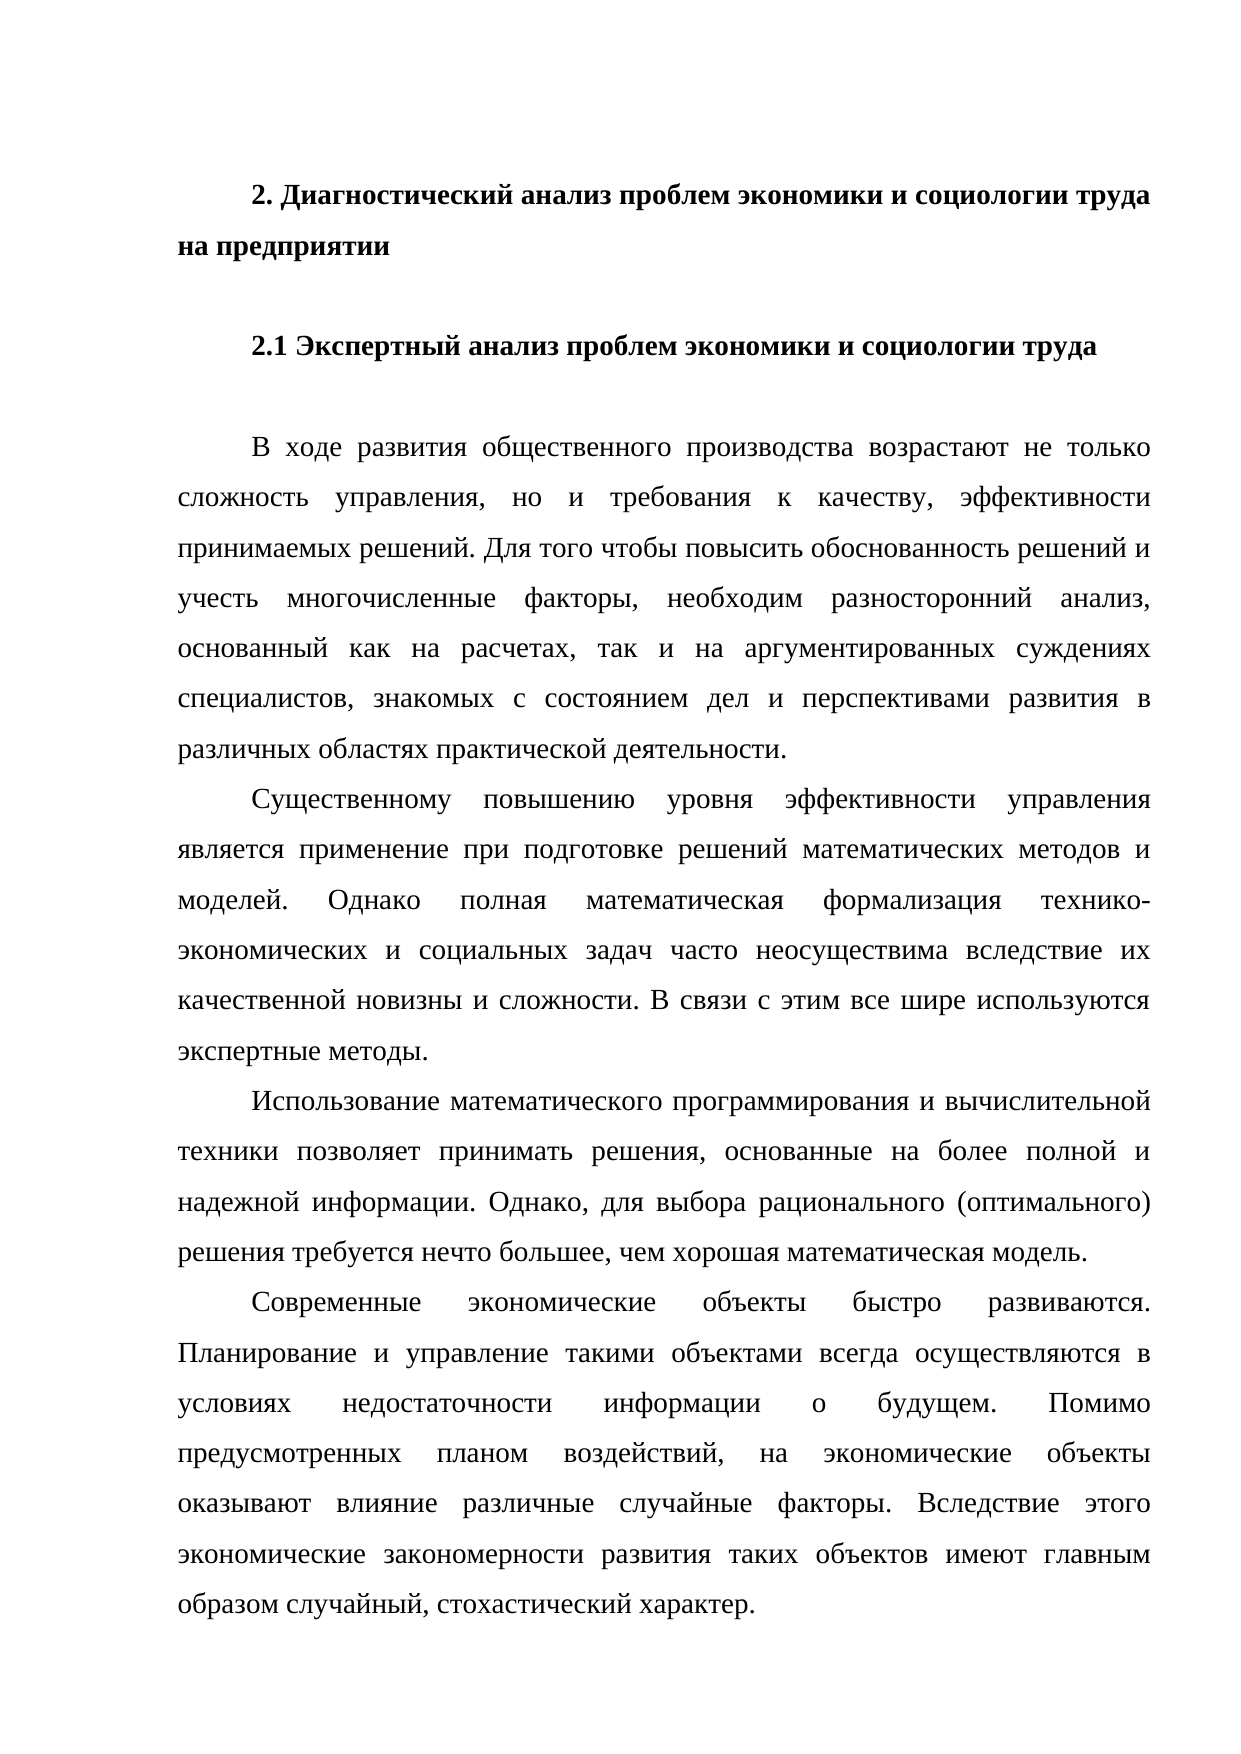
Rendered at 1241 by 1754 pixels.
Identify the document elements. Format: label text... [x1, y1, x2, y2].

text Современные экономические объекты быстро развиваются. Планирование и управление такими объектами всегда осуществляются в условиях недостаточности информации о будущем. Помимо предусмотренных планом воздействий, на экономические объекты оказывают влияние различные случайные факторы. Вследствие этого экономические закономерности развития таких объектов имеют главным образом случайный, стохастический характер. [177, 1284, 1152, 1620]
text Существенному повышению уровня эффективности управления является применение при подготовке решений математических методов и моделей. Однако полная математическая формализация технико-экономических и социальных задач часто неосуществима вследствие их качественной новизны и сложности. В связи с этим все шире используются экспертные методы. [177, 781, 1152, 1066]
text 2. Диагностический анализ проблем экономики и социологии труда на предприятии [177, 177, 1152, 261]
text 2.1 Экспертный анализ проблем экономики и социологии труда [177, 328, 1152, 362]
text Использование математического программирования и вычислительной техники позволяет принимать решения, основанные на более полной и надежной информации. Однако, для выбора рационального (оптимального) решения требуется нечто большее, чем хорошая математическая модель. [177, 1083, 1152, 1268]
text В ходе развития общественного производства возрастают не только сложность управления, но и требования к качеству, эффективности принимаемых решений. Для того чтобы повысить обоснованность решений и учесть многочисленные факторы, необходим разносторонний анализ, основанный как на расчетах, так и на аргументированных суждениях специалистов, знакомых с состоянием дел и перспективами развития в различных областях практической деятельности. [177, 429, 1152, 764]
